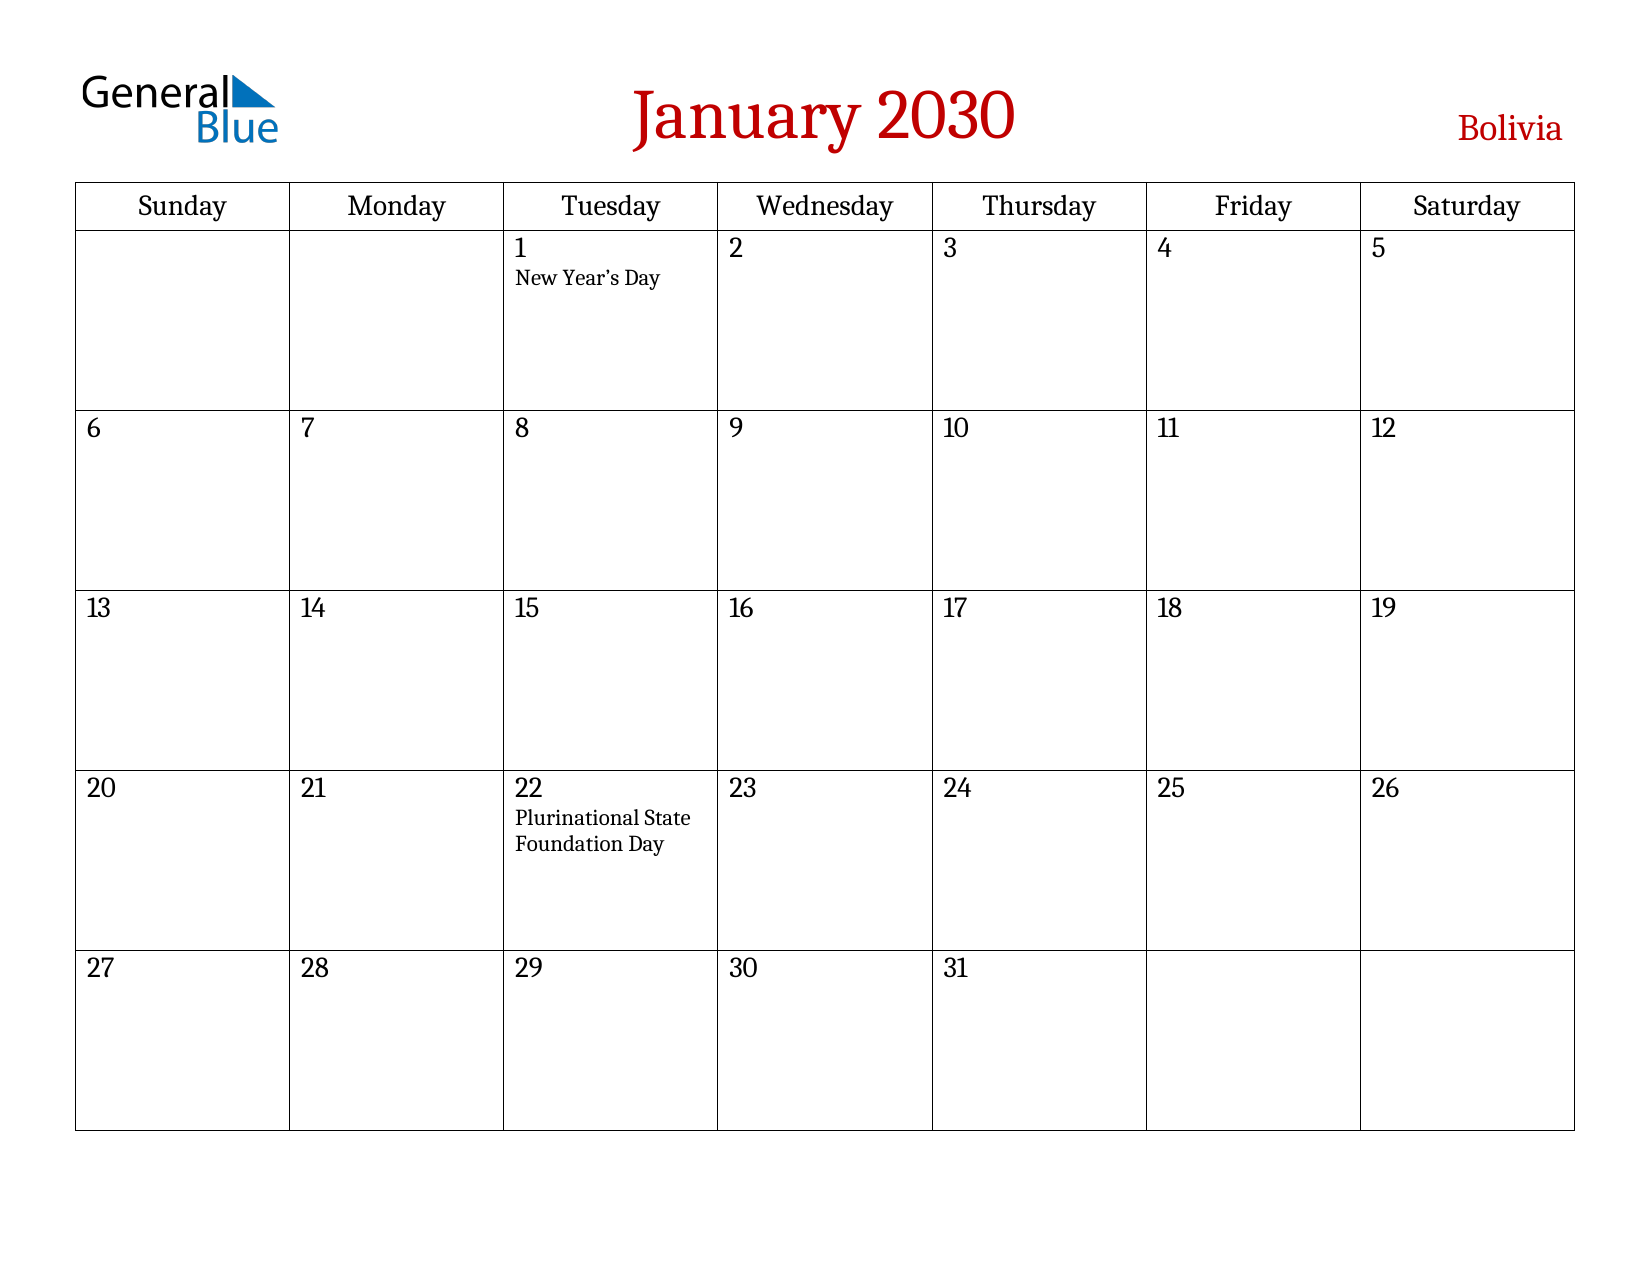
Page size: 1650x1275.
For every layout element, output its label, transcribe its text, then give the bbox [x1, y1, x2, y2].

table_cell [1361, 951, 1574, 985]
table_cell 18 [1147, 591, 1360, 625]
table_cell [933, 265, 1146, 410]
table_cell [290, 805, 503, 950]
table_cell 14 [290, 591, 503, 625]
table_cell 5 [1361, 231, 1574, 264]
table_header Bolivia [1146, 75, 1574, 182]
table_cell 15 [504, 591, 717, 625]
table_cell Saturday [1361, 183, 1574, 230]
table_cell [504, 985, 717, 1130]
table_cell [1361, 985, 1574, 1130]
picture [82, 75, 278, 143]
table_cell 23 [718, 771, 932, 805]
table_cell 8 [504, 411, 717, 444]
table_cell [290, 231, 503, 264]
table_cell [76, 625, 289, 770]
table_cell [718, 805, 932, 950]
table_cell [76, 445, 289, 590]
table_cell [718, 265, 932, 410]
table_cell [1361, 445, 1574, 590]
table_cell 28 [290, 951, 503, 985]
table_cell [933, 625, 1146, 770]
table_cell [1147, 951, 1360, 985]
table_cell 27 [76, 951, 289, 985]
table_cell 25 [1147, 771, 1360, 805]
table_cell 16 [718, 591, 932, 625]
table_cell Tuesday [504, 183, 717, 230]
table_cell [933, 805, 1146, 950]
table_cell New Year’s Day [504, 265, 717, 410]
table_cell 3 [933, 231, 1146, 264]
table_cell 24 [933, 771, 1146, 805]
table_cell 1 [504, 231, 717, 264]
table_cell Plurinational State Foundation Day [504, 805, 717, 950]
table_cell [1147, 985, 1360, 1130]
table_cell 2 [718, 231, 932, 264]
table_cell [76, 265, 289, 410]
table_cell 22 [504, 771, 717, 805]
table_cell [76, 805, 289, 950]
table_cell [290, 265, 503, 410]
table_cell 17 [933, 591, 1146, 625]
table_cell [290, 625, 503, 770]
table_cell 4 [1147, 231, 1360, 264]
table_cell [504, 625, 717, 770]
table_cell 13 [76, 591, 289, 625]
table_cell [290, 445, 503, 590]
table_cell [1147, 265, 1360, 410]
table_cell 20 [76, 771, 289, 805]
table_header [76, 75, 503, 182]
table_cell 6 [76, 411, 289, 444]
table_cell [1361, 265, 1574, 410]
table_cell [290, 985, 503, 1130]
table_cell [933, 445, 1146, 590]
table_cell [1147, 625, 1360, 770]
table_cell Wednesday [718, 183, 932, 230]
table_cell Sunday [76, 183, 289, 230]
table_cell 21 [290, 771, 503, 805]
table_cell [933, 985, 1146, 1130]
table_cell 31 [933, 951, 1146, 985]
table_cell Friday [1147, 183, 1360, 230]
table_cell [1147, 805, 1360, 950]
table_cell [718, 625, 932, 770]
table_cell Monday [290, 183, 503, 230]
table_cell [718, 445, 932, 590]
table_cell 19 [1361, 591, 1574, 625]
table_cell 26 [1361, 771, 1574, 805]
table_cell 10 [933, 411, 1146, 444]
table_cell [1361, 805, 1574, 950]
table_cell 11 [1147, 411, 1360, 444]
table_cell [504, 445, 717, 590]
table_cell [718, 985, 932, 1130]
table_cell Thursday [933, 183, 1146, 230]
table_cell [76, 231, 289, 264]
table_cell [76, 985, 289, 1130]
table_cell 30 [718, 951, 932, 985]
table_cell 29 [504, 951, 717, 985]
table_cell [1147, 445, 1360, 590]
table_cell 9 [718, 411, 932, 444]
table_cell 7 [290, 411, 503, 444]
table_cell 12 [1361, 411, 1574, 444]
table_header January 2030 [504, 75, 1146, 182]
table_cell [1361, 625, 1574, 770]
